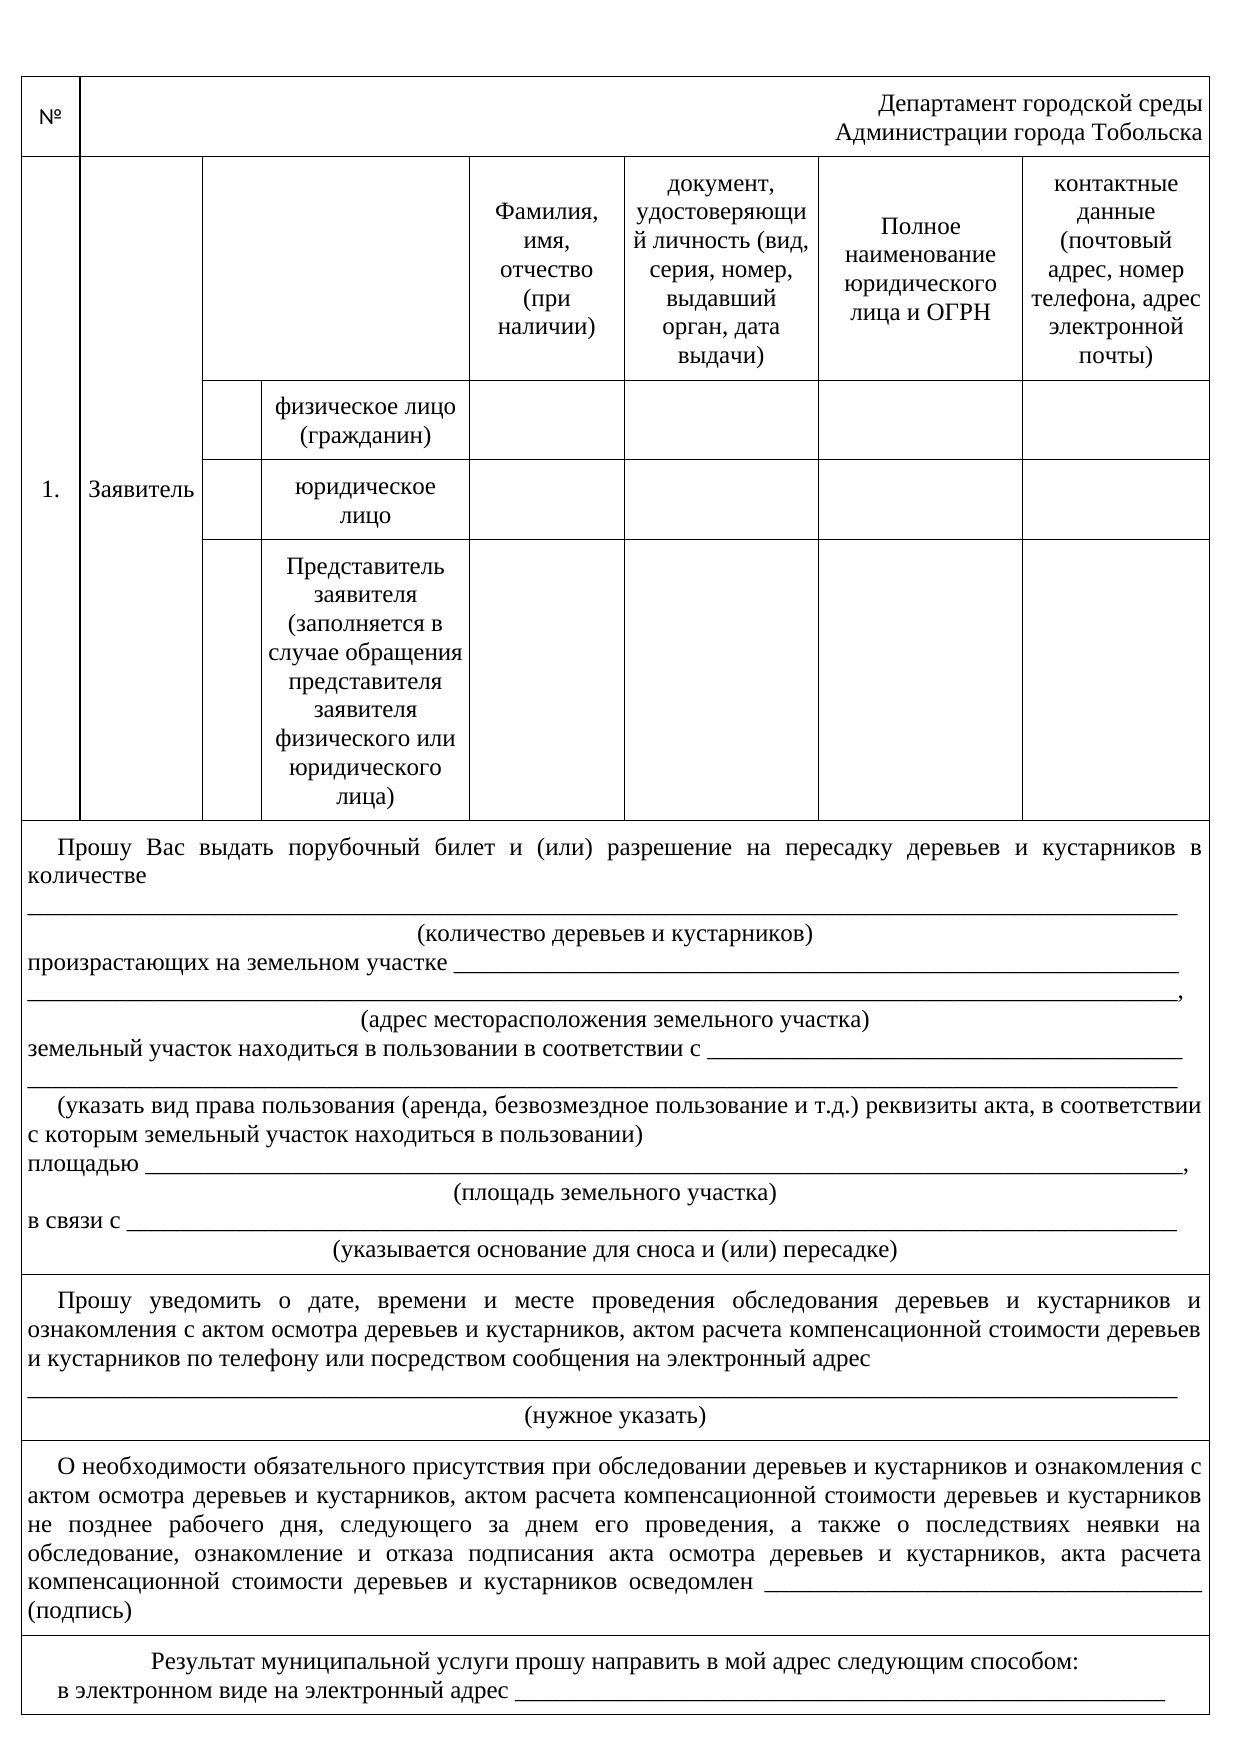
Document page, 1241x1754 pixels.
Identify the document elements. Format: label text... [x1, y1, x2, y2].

table_cell [1023, 460, 1209, 539]
table_cell [470, 540, 624, 820]
table_cell [625, 460, 818, 539]
table_cell [203, 540, 261, 820]
table_header Департамент городской среды Администрации города Тобольска [81, 77, 1209, 156]
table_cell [22, 1636, 1209, 1714]
table_cell О необходимости обязательного присутствия при обследовании деревьев и кустарников и ознакомления с актом осмотра деревьев и кустарников, актом расчета компенсационной стоимости деревьев и кустарников не позднее рабочего дня, следующего за днем его проведения, а также о последствиях неявки на обследование, ознакомление и отказа подписания акта осмотра деревьев и кустарников, акта расчета компенсационной стоимости деревьев и кустарников осведомлен ___________________________________ (подпись) [22, 1441, 1209, 1634]
table_cell [625, 540, 818, 820]
table_cell Прошу уведомить о дате, времени и месте проведения обследования деревьев и кустарников и ознакомления с актом осмотра деревьев и кустарников, актом расчета компенсационной стоимости деревьев и кустарников по телефону или посредством сообщения на электронный адрес ____________________________________________________________________________________________ (нужное указать) [22, 1275, 1209, 1440]
table_cell [470, 460, 624, 539]
table_cell [625, 381, 818, 459]
table_cell [819, 381, 1022, 459]
table_cell контактные данные (почтовый адрес, номер телефона, адрес электронной почты) [1023, 157, 1209, 379]
table_cell [1023, 540, 1209, 820]
table_cell Фамилия, имя, отчество (при наличии) [470, 157, 624, 379]
table_cell [1023, 381, 1209, 459]
table_header № [22, 77, 79, 156]
table_cell [203, 460, 261, 539]
table_cell физическое лицо (гражданин) [262, 381, 469, 459]
table_cell Заявитель [81, 157, 202, 820]
table_cell Полное наименование юридического лица и ОГРН [819, 157, 1022, 379]
table_cell документ, удостоверяющий личность (вид, серия, номер, выдавший орган, дата выдачи) [625, 157, 818, 379]
table_cell юридическое лицо [262, 460, 469, 539]
table_cell [203, 157, 469, 379]
table_cell [819, 540, 1022, 820]
table_cell [203, 381, 261, 459]
table_cell [470, 381, 624, 459]
table_cell 1. [22, 157, 79, 820]
table_cell Прошу Вас выдать порубочный билет и (или) разрешение на пересадку деревьев и кустарников в количестве ____________________________________________________________________________________________ (количество деревьев и кустарников) произрастающих на земельном участке __________________________________________________________ ____________________________________________________________________________________________, (адрес месторасположения земельного участка) земельный участок находиться в пользовании в соответствии с ______________________________________ ____________________________________________________________________________________________ (указать вид права пользования (аренда, безвозмездное пользование и т.д.) реквизиты акта, в соответствии с которым земельный участок находиться в пользовании) площадью ___________________________________________________________________________________, (площадь земельного участка) в связи с ____________________________________________________________________________________ (указывается основание для сноса и (или) пересадке) [22, 821, 1209, 1274]
table_cell [819, 460, 1022, 539]
table_cell Представитель заявителя (заполняется в случае обращения представителя заявителя физического или юридического лица) [262, 540, 469, 820]
